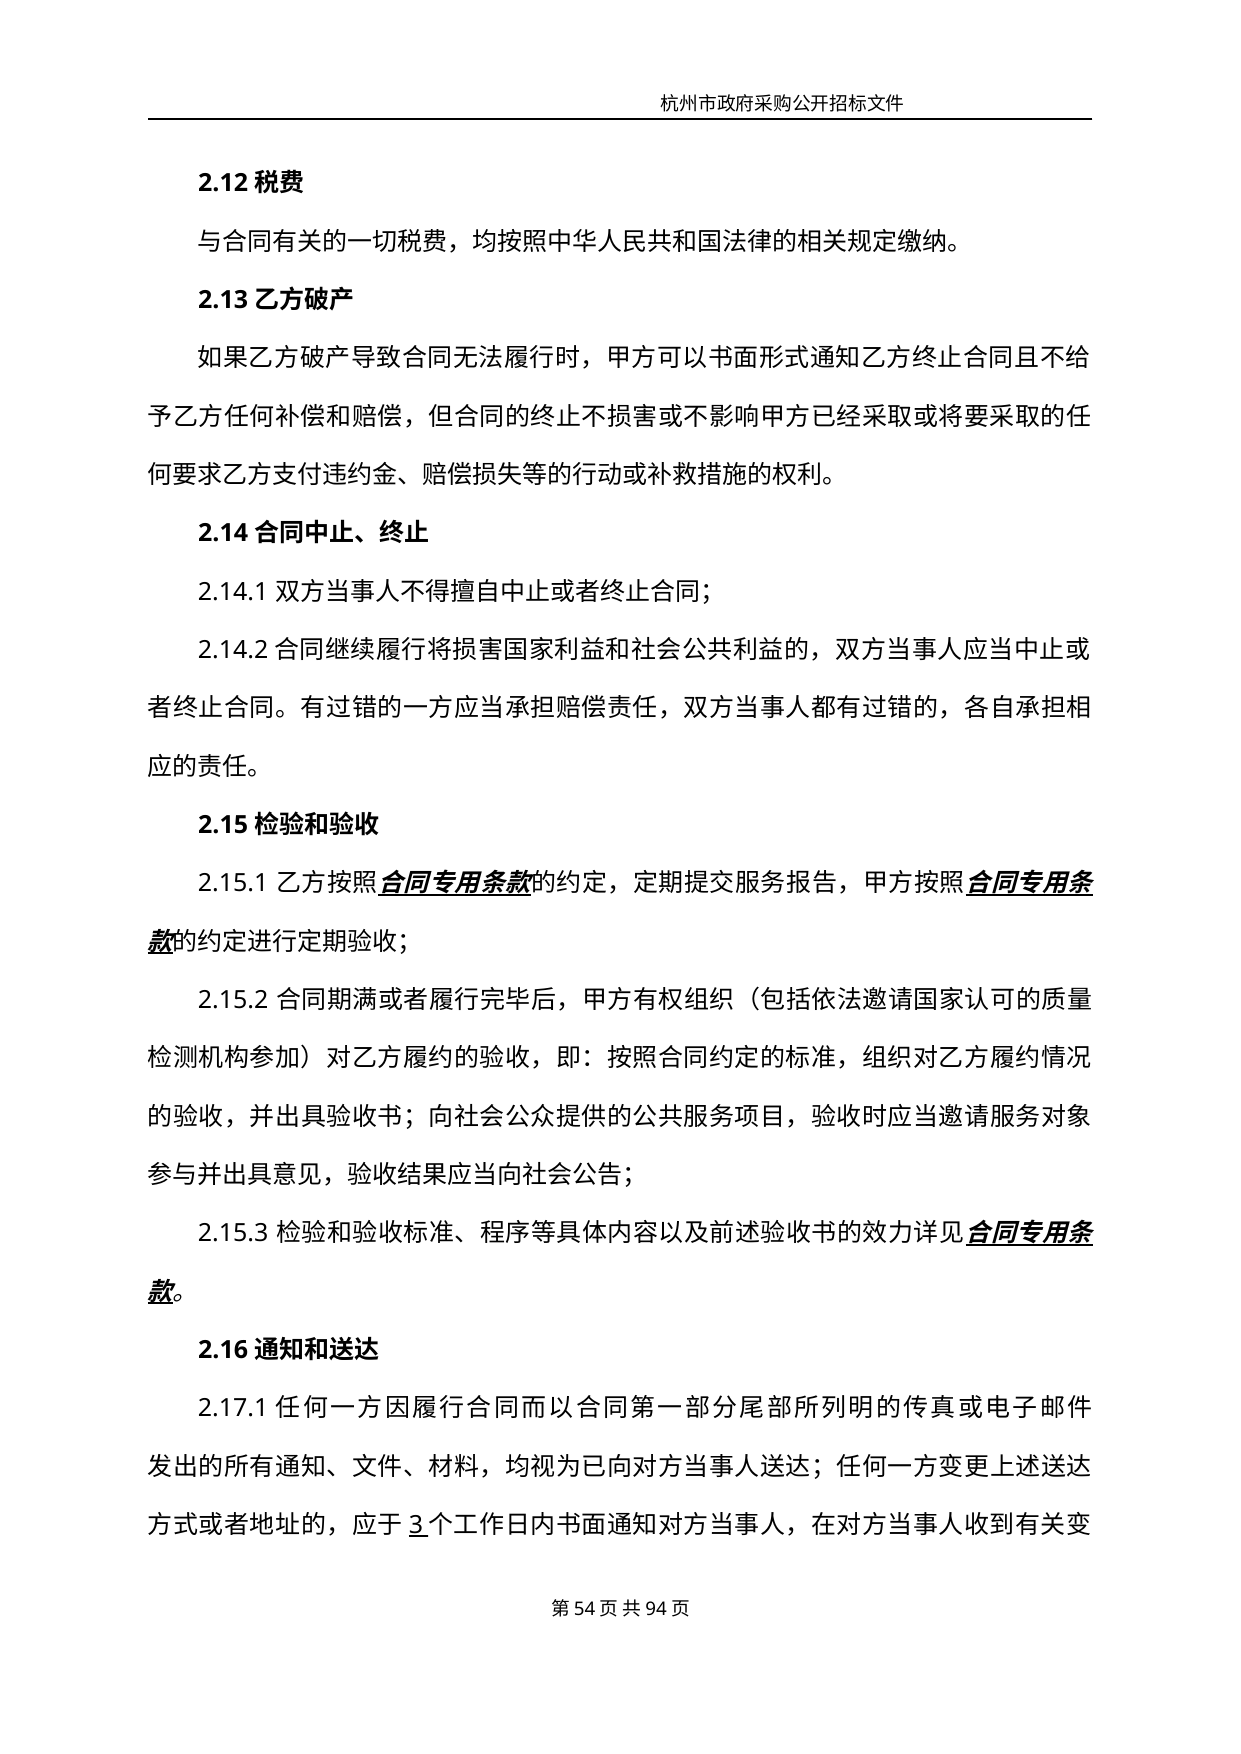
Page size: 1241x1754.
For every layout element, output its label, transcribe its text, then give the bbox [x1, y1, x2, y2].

text 2.14 合同中止、终止 [148, 495, 1092, 553]
text 2.14.2合同继续履行将损害国家利益和社会公共利益的，双方当事人应当中止或者终止合同。有过错的一方应当承担赔偿责任，双方当事人都有过错的，各自承担相应的责任。 [148, 612, 1092, 787]
text 2.15 检验和验收 [148, 787, 1092, 845]
text 2.15.1 乙方按照合同专用条款的约定，定期提交服务报告，甲方按照合同专用条款的约定进行定期验收； [148, 845, 1092, 962]
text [148, 1370, 1092, 1545]
text 与合同有关的一切税费，均按照中华人民共和国法律的相关规定缴纳。 [148, 203, 1092, 262]
text 2.15.3 检验和验收标准、程序等具体内容以及前述验收书的效力详见合同专用条款。 [148, 1195, 1092, 1312]
text 如果乙方破产导致合同无法履行时，甲方可以书面形式通知乙方终止合同且不给予乙方任何补偿和赔偿，但合同的终止不损害或不影响甲方已经采取或将要采取的任何要求乙方支付违约金、赔偿损失等的行动或补救措施的权利。 [148, 320, 1092, 495]
text 2.15.2 合同期满或者履行完毕后，甲方有权组织（包括依法邀请国家认可的质量检测机构参加）对乙方履约的验收，即：按照合同约定的标准，组织对乙方履约情况的验收，并出具验收书；向社会公众提供的公共服务项目，验收时应当邀请服务对象参与并出具意见，验收结果应当向社会公告； [148, 962, 1092, 1195]
text 2.12 税费 [148, 145, 1092, 203]
text 2.16 通知和送达 [148, 1312, 1092, 1370]
text 2.14.1 双方当事人不得擅自中止或者终止合同； [148, 553, 1092, 612]
text 2.13 乙方破产 [148, 262, 1092, 320]
